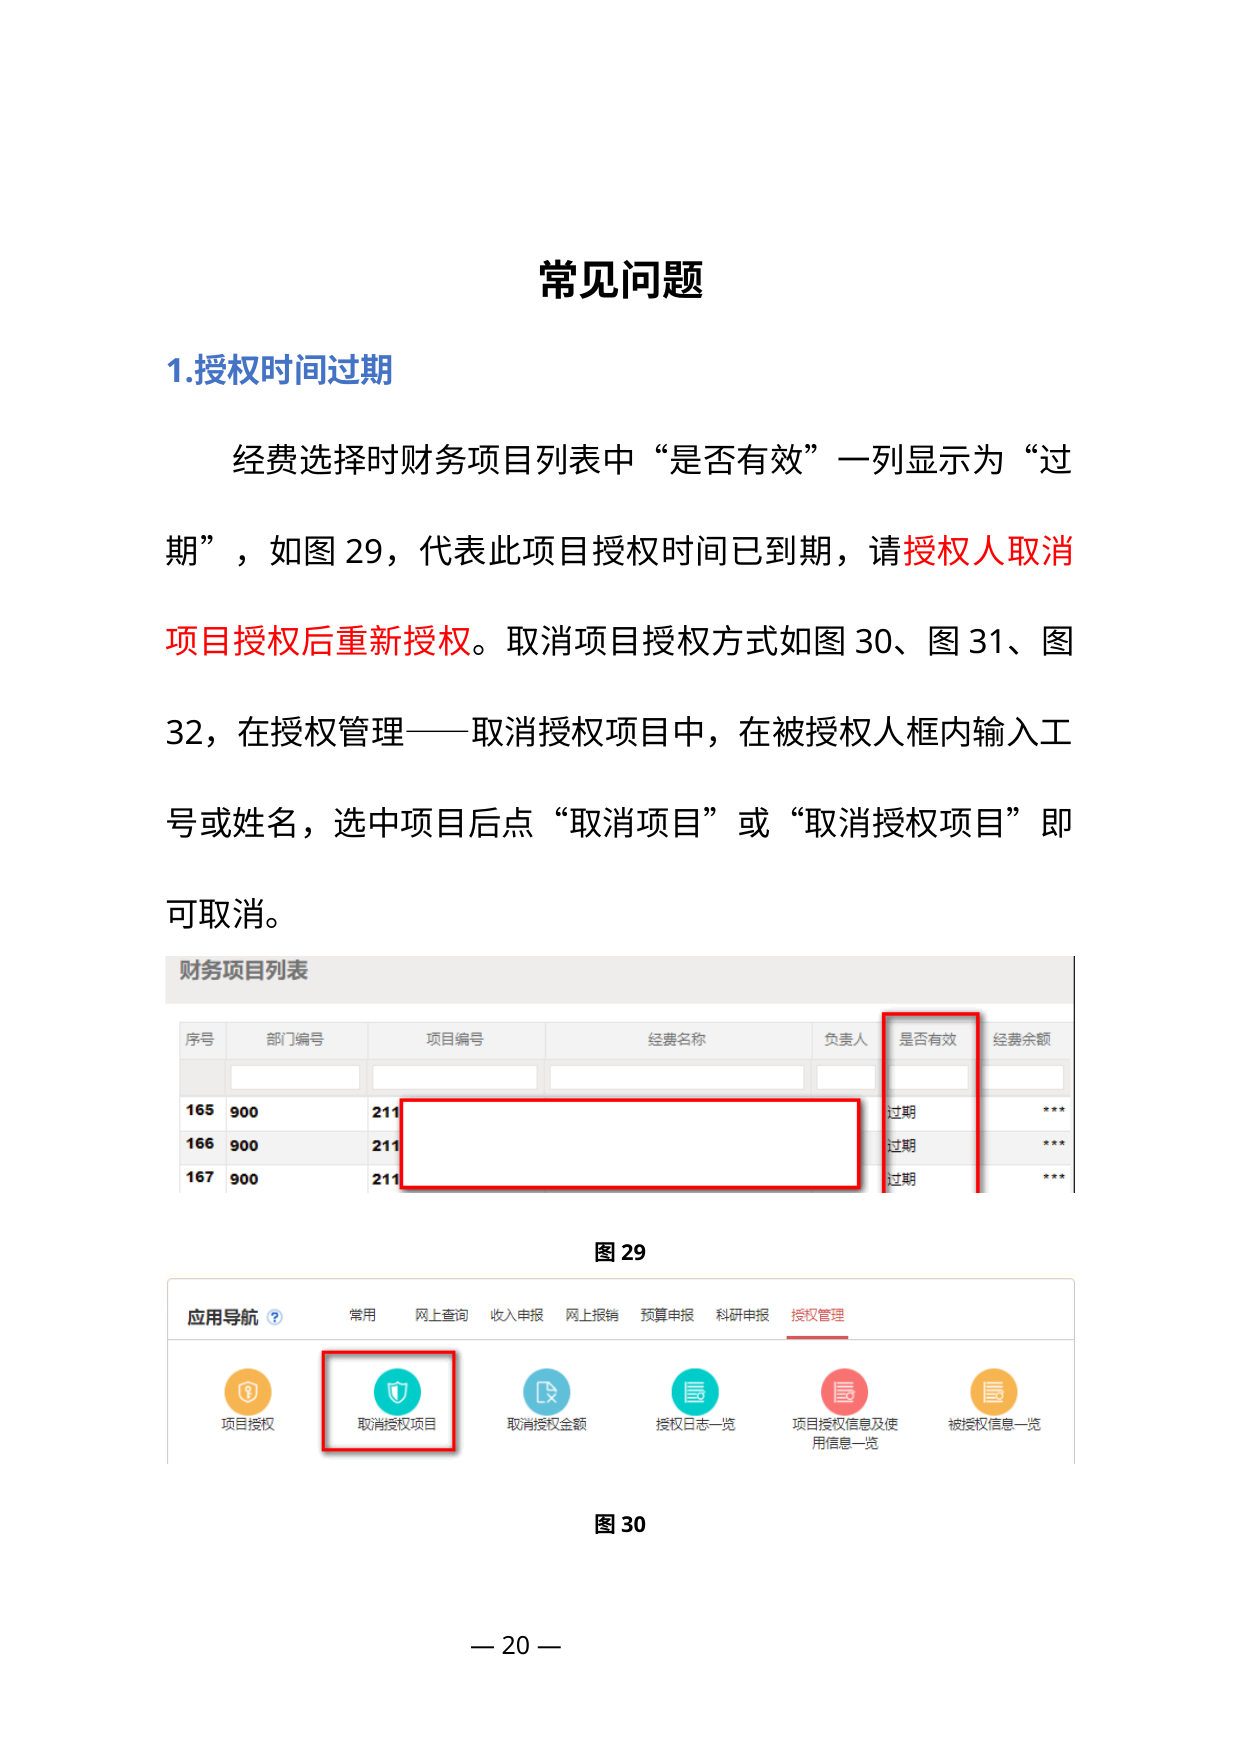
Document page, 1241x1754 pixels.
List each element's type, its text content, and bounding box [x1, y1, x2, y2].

text 常见问题 [165, 232, 1075, 322]
picture [165, 1273, 1075, 1464]
text 图30 [165, 1501, 1075, 1546]
text 1.授权时间过期 [165, 322, 1075, 413]
text 图29 [165, 1229, 1075, 1273]
text 经费选择时财务项目列表中“是否有效”一列显示为“过期”，如图29，代表此项目授权时间已到期，请授权人取消项目授权后重新授权。取消项目授权方式如图30、图31、图32，在授权管理——取消授权项目中，在被授权人框内输入工号或姓名，选中项目后点“取消项目”或“取消授权项目”即可取消。 [165, 413, 1075, 956]
picture [165, 956, 1075, 1193]
